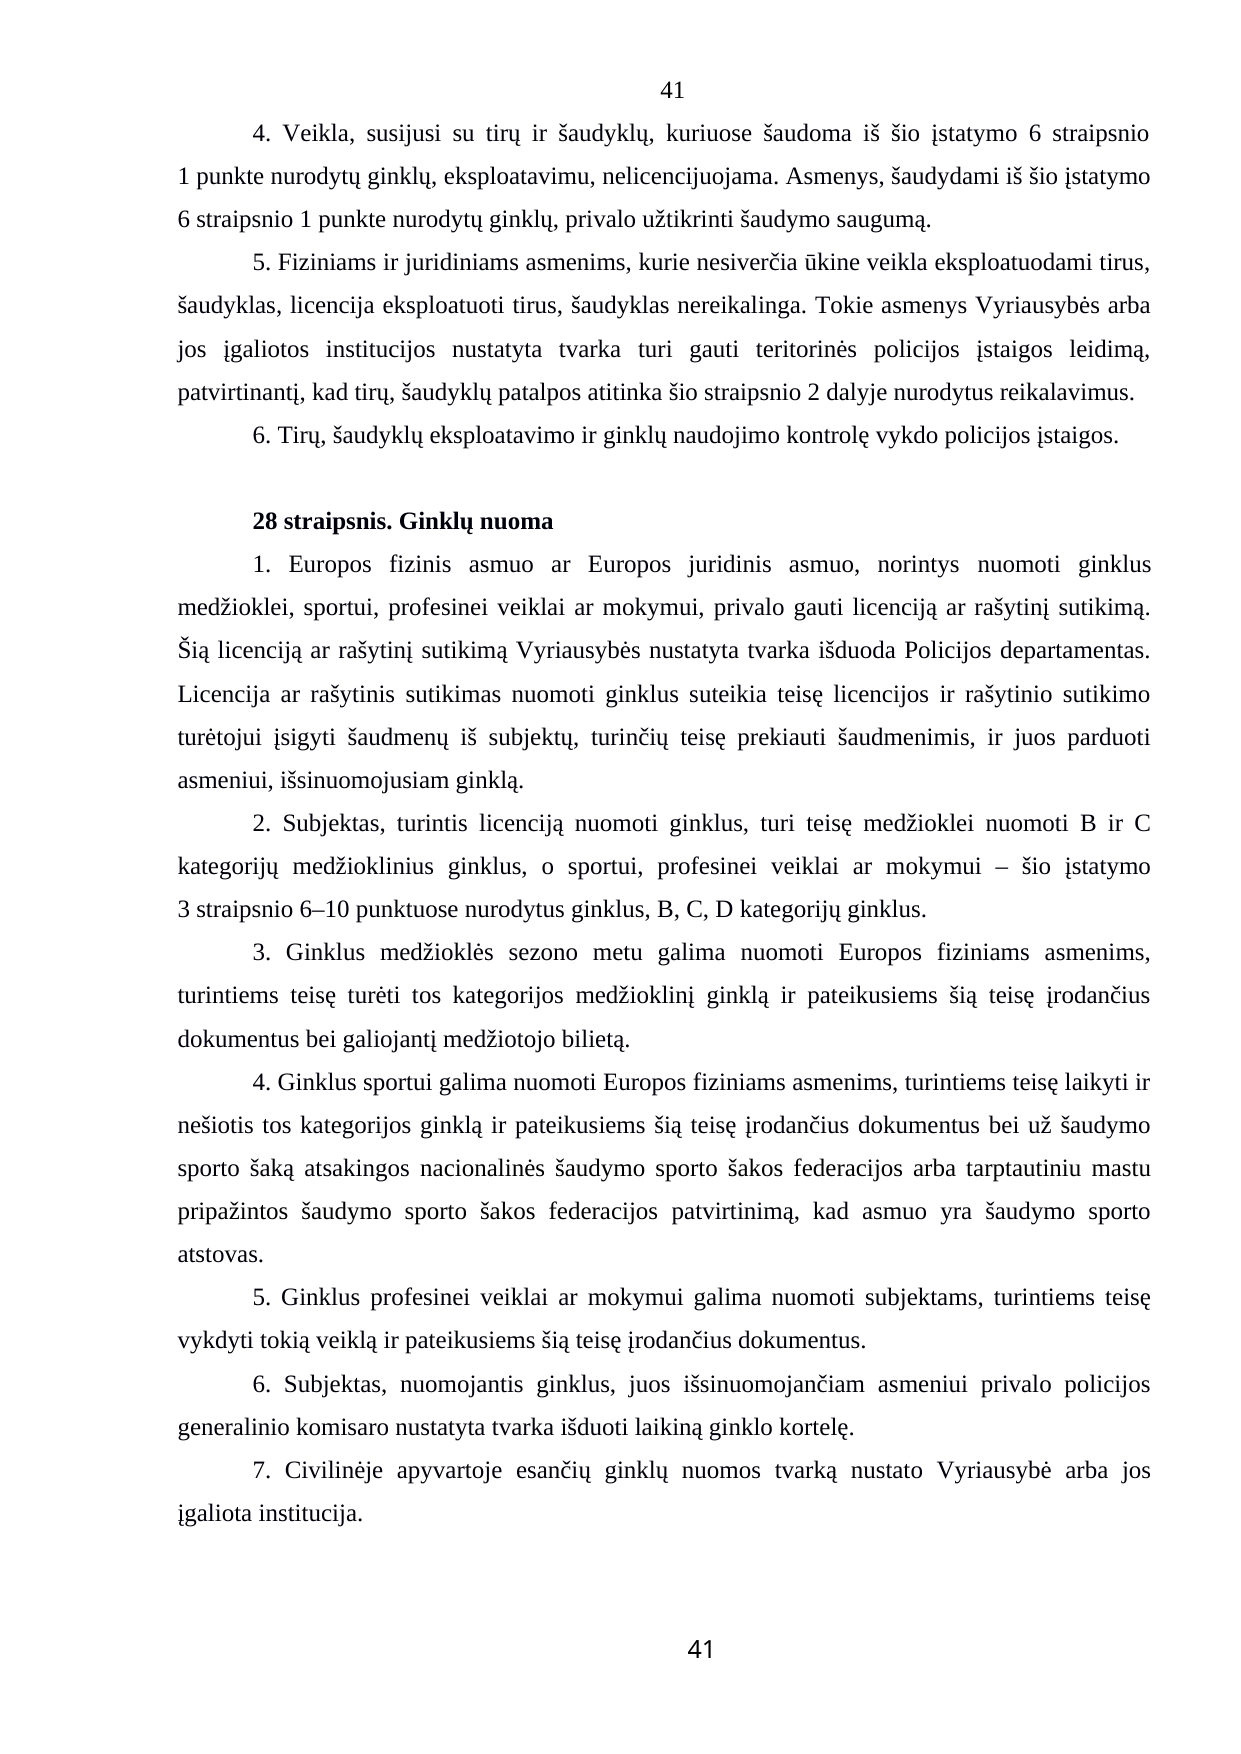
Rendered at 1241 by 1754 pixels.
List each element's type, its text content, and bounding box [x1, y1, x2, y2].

text 3. Ginklus medžioklės sezono metu galima nuomoti Europos fiziniams asmenims, turintiems teisę turėti tos kategorijos medžioklinį ginklą ir pateikusiems šią teisę įrodančius dokumentus bei galiojantį medžiotojo bilietą. [177, 937, 1152, 1052]
text 4. Veikla, susijusi su tirų ir šaudyklų, kuriuose šaudoma iš šio įstatymo 6 straipsnio 1 punkte nurodytų ginklų, eksploatavimu, nelicencijuojama. Asmenys, šaudydami iš šio įstatymo 6 straipsnio 1 punkte nurodytų ginklų, privalo užtikrinti šaudymo saugumą. [177, 118, 1152, 233]
text 1. Europos fizinis asmuo ar Europos juridinis asmuo, norintys nuomoti ginklus medžioklei, sportui, profesinei veiklai ar mokymui, privalo gauti licenciją ar rašytinį sutikimą. Šią licenciją ar rašytinį sutikimą Vyriausybės nustatyta tvarka išduoda Policijos departamentas. Licencija ar rašytinis sutikimas nuomoti ginklus suteikia teisę licencijos ir rašytinio sutikimo turėtojui įsigyti šaudmenų iš subjektų, turinčių teisę prekiauti šaudmenimis, ir juos parduoti asmeniui, išsinuomojusiam ginklą. [177, 549, 1152, 794]
text 5. Ginklus profesinei veiklai ar mokymui galima nuomoti subjektams, turintiems teisę vykdyti tokią veiklą ir pateikusiems šią teisę įrodančius dokumentus. [177, 1282, 1152, 1354]
text 6. Tirų, šaudyklų eksploatavimo ir ginklų naudojimo kontrolę vykdo policijos įstaigos. [177, 420, 1152, 449]
text 2. Subjektas, turintis licenciją nuomoti ginklus, turi teisę medžioklei nuomoti B ir C kategorijų medžioklinius ginklus, o sportui, profesinei veiklai ar mokymui – šio įstatymo 3 straipsnio 6–10 punktuose nurodytus ginklus, B, C, D kategorijų ginklus. [177, 808, 1152, 923]
text 4. Ginklus sportui galima nuomoti Europos fiziniams asmenims, turintiems teisę laikyti ir nešiotis tos kategorijos ginklą ir pateikusiems šią teisę įrodančius dokumentus bei už šaudymo sporto šaką atsakingos nacionalinės šaudymo sporto šakos federacijos arba tarptautiniu mastu pripažintos šaudymo sporto šakos federacijos patvirtinimą, kad asmuo yra šaudymo sporto atstovas. [177, 1067, 1152, 1268]
text 5. Fiziniams ir juridiniams asmenims, kurie nesiverčia ūkine veikla eksploatuodami tirus, šaudyklas, licencija eksploatuoti tirus, šaudyklas nereikalinga. Tokie asmenys Vyriausybės arba jos įgaliotos institucijos nustatyta tvarka turi gauti teritorinės policijos įstaigos leidimą, patvirtinantį, kad tirų, šaudyklų patalpos atitinka šio straipsnio 2 dalyje nurodytus reikalavimus. [177, 247, 1152, 406]
text 28 straipsnis. Ginklų nuoma [177, 506, 1152, 535]
text 6. Subjektas, nuomojantis ginklus, juos išsinuomojančiam asmeniui privalo policijos generalinio komisaro nustatyta tvarka išduoti laikiną ginklo kortelę. [177, 1369, 1152, 1441]
text 7. Civilinėje apyvartoje esančių ginklų nuomos tvarką nustato Vyriausybė arba jos įgaliota institucija. [177, 1455, 1152, 1527]
